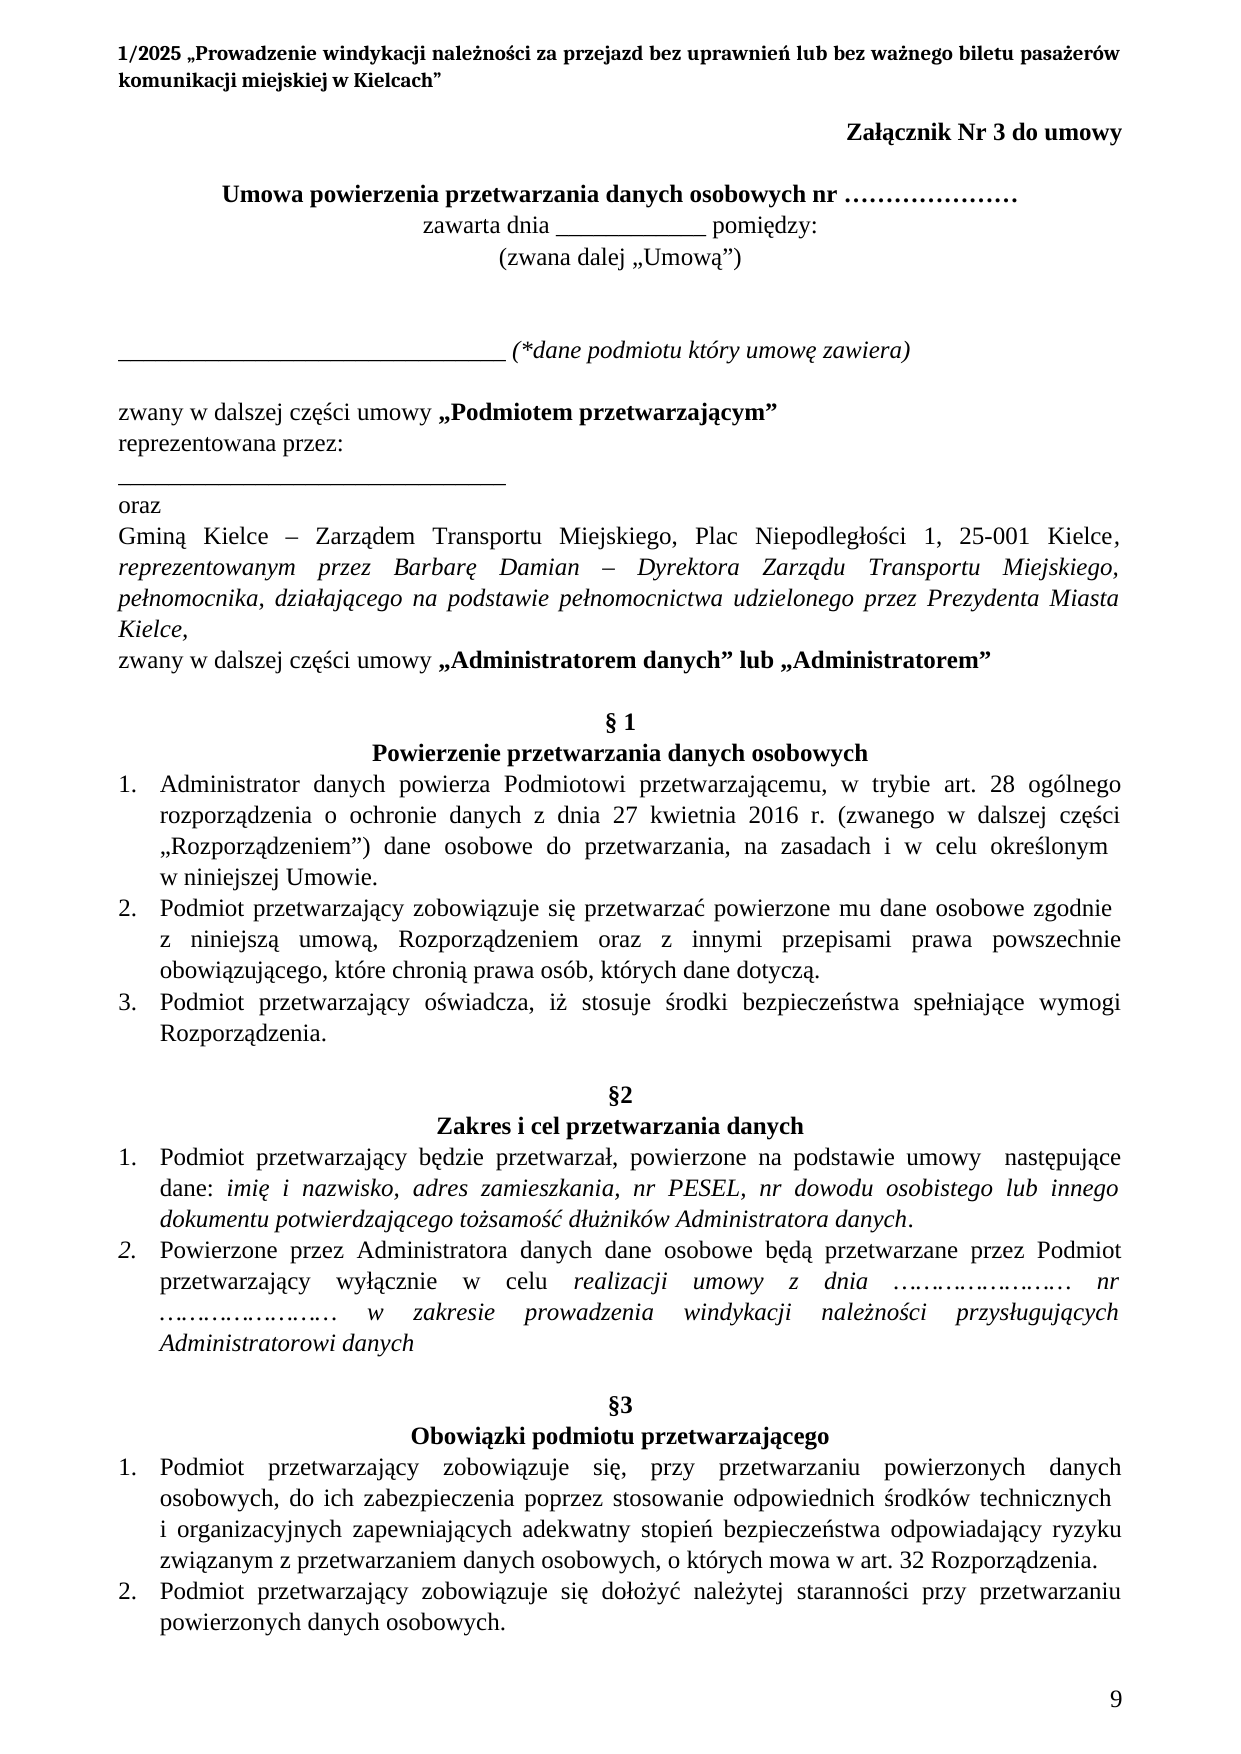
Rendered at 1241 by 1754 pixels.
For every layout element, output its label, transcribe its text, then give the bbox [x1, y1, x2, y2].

list Powierzone przez Administratora danych dane osobowe będą przetwarzane przez Podmiot przetwarzający wyłącznie w celu realizacji umowy z dnia …………………… nr …………………… w zakresie prowadzenia windykacji należności przysługujących Administratorowi danych [118, 1235, 1122, 1357]
text Załącznik Nr 3 do umowy [118, 117, 1122, 146]
list Podmiot przetwarzający zobowiązuje się dołożyć należytej staranności przy przetwarzaniu powierzonych danych osobowych. [118, 1576, 1122, 1636]
list Podmiot przetwarzający oświadcza, iż stosuje środki bezpieczeństwa spełniające wymogi Rozporządzenia. [118, 987, 1122, 1046]
list Podmiot przetwarzający będzie przetwarzał, powierzone na podstawie umowy następujące dane: imię i nazwisko, adres zamieszkania, nr PESEL, nr dowodu osobistego lub innego dokumentu potwierdzającego tożsamość dłużników Administratora danych. [118, 1142, 1122, 1233]
text §2 [118, 1080, 1122, 1108]
list Administrator danych powierza Podmiotowi przetwarzającemu, w trybie art. 28 ogólnego rozporządzenia o ochronie danych z dnia 27 kwietnia 2016 r. (zwanego w dalszej części „Rozporządzeniem”) dane osobowe do przetwarzania, na zasadach i w celu określonym w niniejszej Umowie. [118, 769, 1122, 891]
text Umowa powierzenia przetwarzania danych osobowych nr ………………… [118, 179, 1122, 208]
text §3 [118, 1390, 1122, 1419]
text Zakres i cel przetwarzania danych [118, 1111, 1122, 1139]
text Powierzenie przetwarzania danych osobowych [118, 738, 1122, 767]
text _______________________________ [118, 459, 1122, 488]
list Podmiot przetwarzający zobowiązuje się przetwarzać powierzone mu dane osobowe zgodnie z niniejszą umową, Rozporządzeniem oraz z innymi przepisami prawa powszechnie obowiązującego, które chronią prawa osób, których dane dotyczą. [118, 893, 1122, 984]
text reprezentowana przez: [118, 428, 1122, 457]
list Podmiot przetwarzający zobowiązuje się, przy przetwarzaniu powierzonych danych osobowych, do ich zabezpieczenia poprzez stosowanie odpowiednich środków technicznych i organizacyjnych zapewniających adekwatny stopień bezpieczeństwa odpowiadający ryzyku związanym z przetwarzaniem danych osobowych, o których mowa w art. 32 Rozporządzenia. [118, 1452, 1122, 1574]
text _______________________________ (*dane podmiotu który umowę zawiera) [118, 335, 1122, 363]
text Obowiązki podmiotu przetwarzającego [118, 1421, 1122, 1450]
text zwany w dalszej części umowy „Podmiotem przetwarzającym” [118, 397, 1122, 426]
text zawarta dnia ____________ pomiędzy: [118, 211, 1122, 239]
text (zwana dalej „Umową”) [118, 242, 1122, 270]
text Gminą Kielce – Zarządem Transportu Miejskiego, Plac Niepodległości 1, 25-001 Kielce, reprezentowanym przez Barbarę Damian – Dyrektora Zarządu Transportu Miejskiego, pełnomocnika, działającego na podstawie pełnomocnictwa udzielonego przez Prezydenta Miasta Kielce, [118, 521, 1122, 643]
text oraz [118, 490, 1122, 519]
text zwany w dalszej części umowy „Administratorem danych” lub „Administratorem” [118, 645, 1122, 674]
text § 1 [118, 707, 1122, 736]
